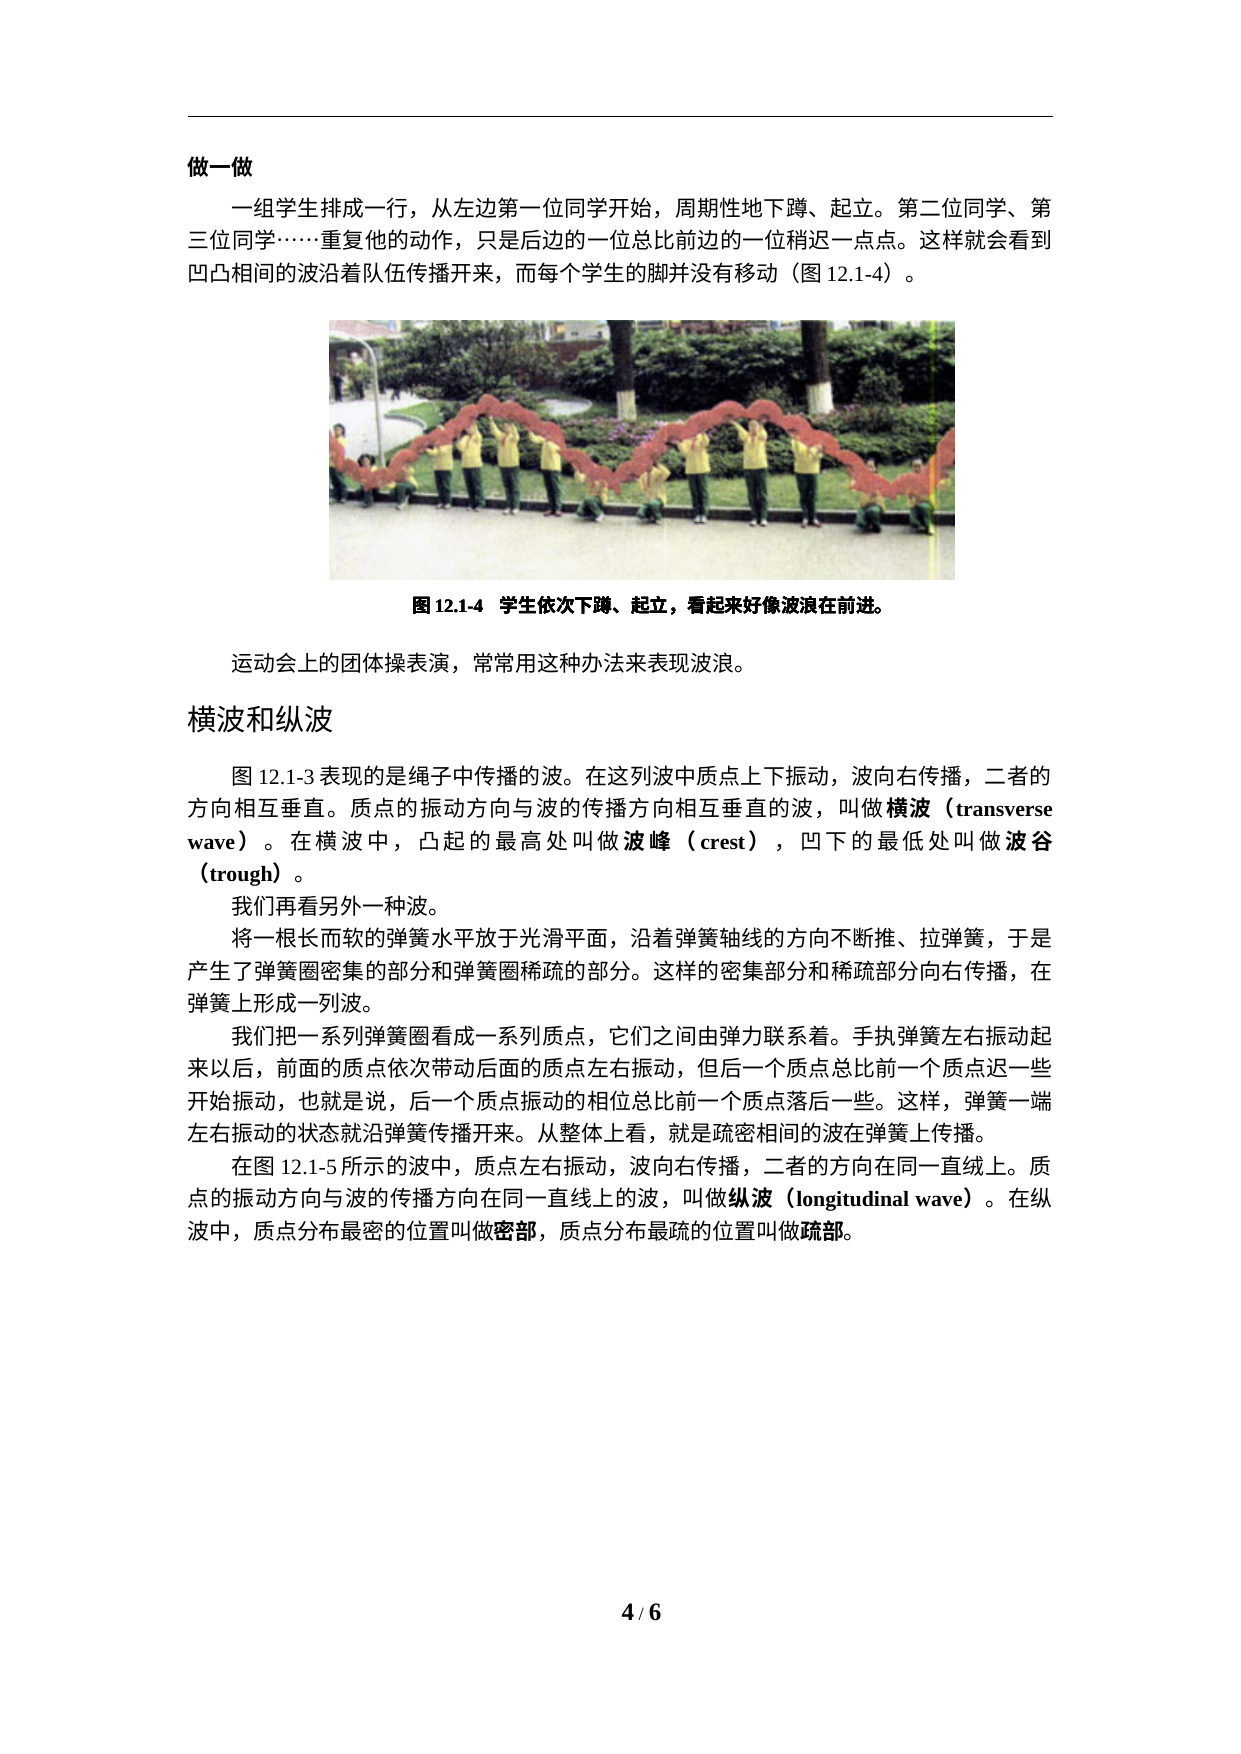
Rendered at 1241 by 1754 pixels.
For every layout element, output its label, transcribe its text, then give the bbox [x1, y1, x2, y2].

text 我们把一系列弹簧圈看成一系列质点，它们之间由弹力联系着。手执弹簧左右振动起来以后，前面的质点依次带动后面的质点左右振动，但后一个质点总比前一个质点迟一些开始振动，也就是说，后一个质点振动的相位总比前一个质点落后一些。这样，弹簧一端左右振动的状态就沿弹簧传播开来。从整体上看，就是疏密相间的波在弹簧上传播。 [187, 1018, 1053, 1148]
subtitle 做一做 [187, 150, 1053, 182]
text 运动会上的团体操表演，常常用这种办法来表现波浪。 [187, 645, 1053, 678]
text 图12.1-3表现的是绳子中传播的波。在这列波中质点上下振动，波向右传播，二者的方向相互垂直。质点的振动方向与波的传播方向相互垂直的波，叫做横波（transverse wave）。在横波中，凸起的最高处叫做波峰（crest），凹下的最低处叫做波谷（trough）。 [187, 758, 1053, 888]
text 一组学生排成一行，从左边第一位同学开始，周期性地下蹲、起立。第二位同学、第三位同学……重复他的动作，只是后边的一位总比前边的一位稍迟一点点。这样就会看到凹凸相间的波沿着队伍传播开来，而每个学生的脚并没有移动（图12.1-4）。 [187, 190, 1053, 288]
text 我们再看另外一种波。 [187, 888, 1053, 921]
subtitle 横波和纵波 [187, 686, 1053, 751]
picture [329, 320, 955, 580]
text 在图12.1-5所示的波中，质点左右振动，波向右传播，二者的方向在同一直绒上。质点的振动方向与波的传播方向在同一直线上的波，叫做纵波（longitudinal wave）。在纵波中，质点分布最密的位置叫做密部，质点分布最疏的位置叫做疏部。 [187, 1148, 1053, 1246]
text 将一根长而软的弹簧水平放于光滑平面，沿着弹簧轴线的方向不断推、拉弹簧，于是产生了弹簧圈密集的部分和弹簧圈稀疏的部分。这样的密集部分和稀疏部分向右传播，在弹簧上形成一列波。 [187, 921, 1053, 1018]
